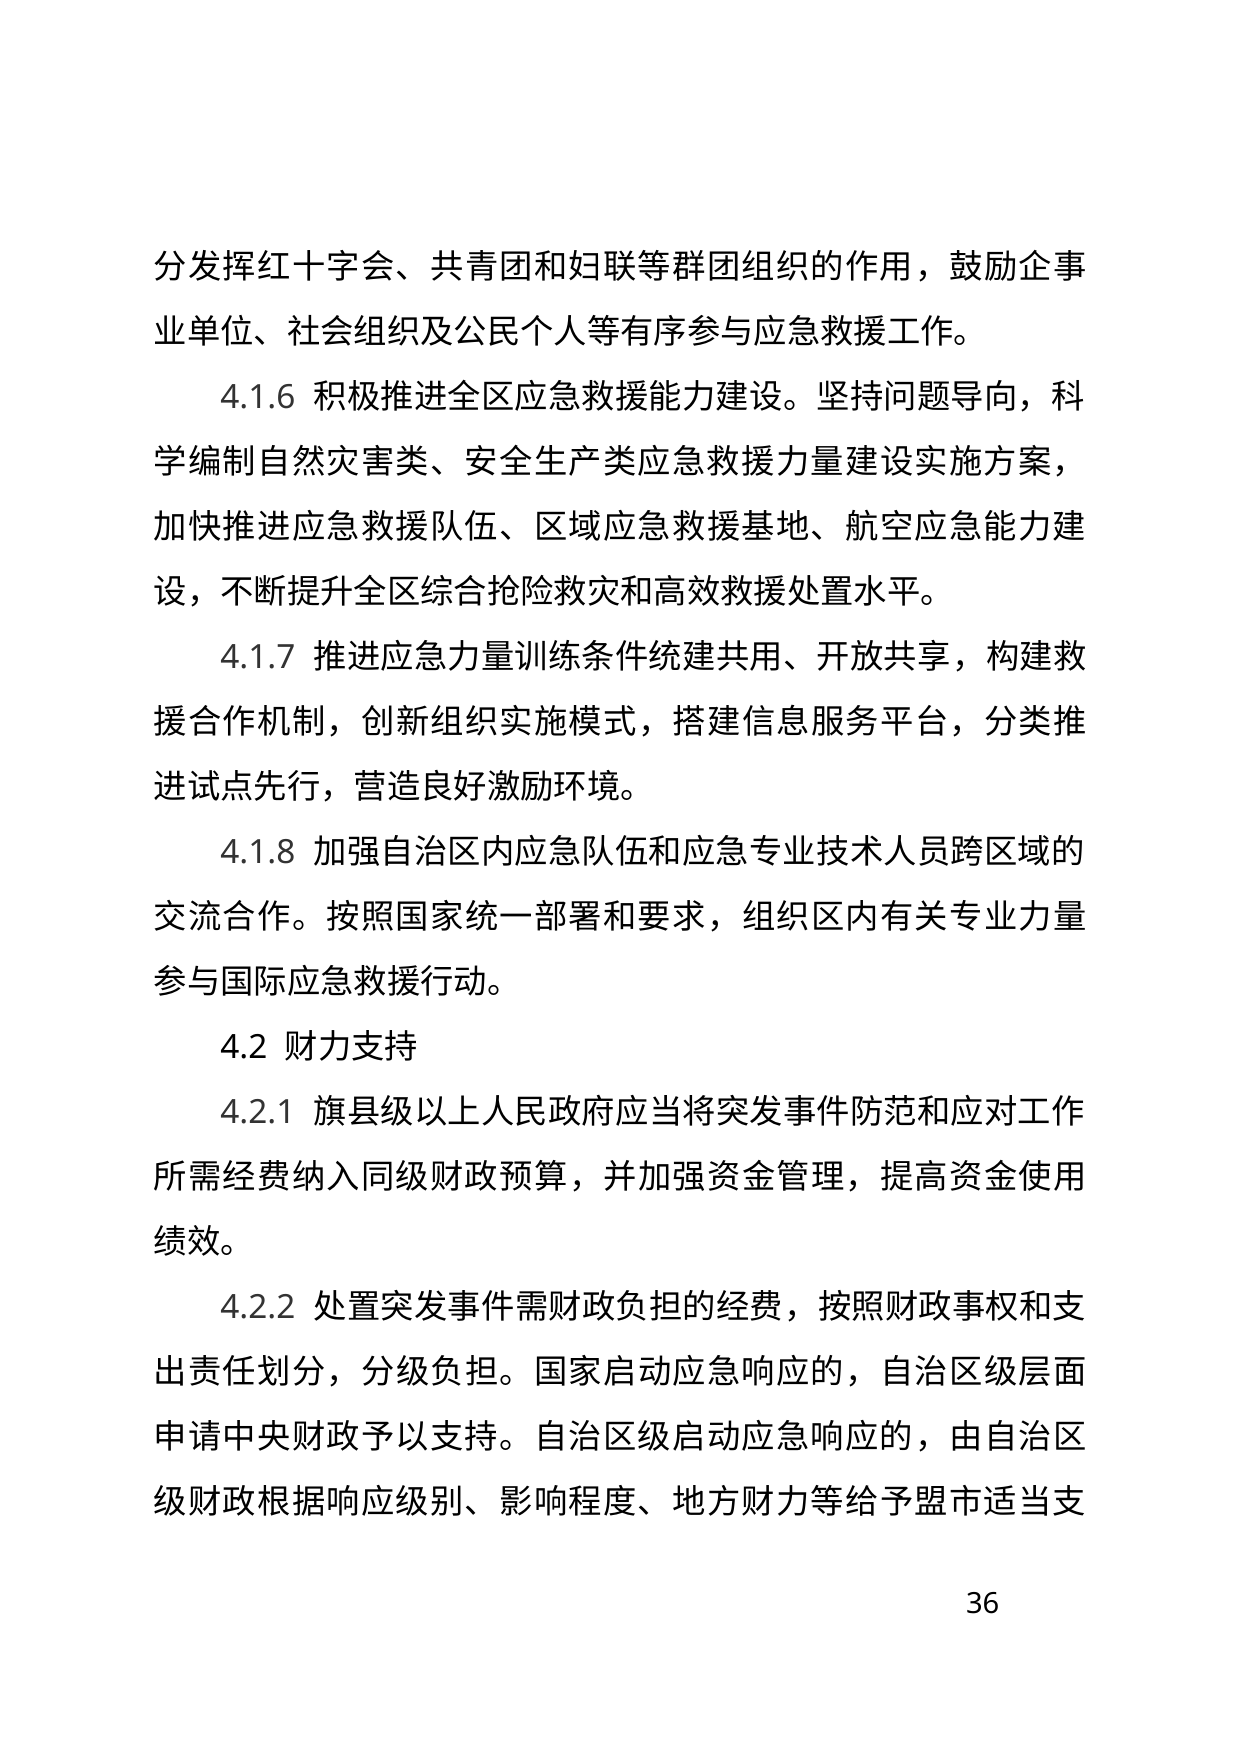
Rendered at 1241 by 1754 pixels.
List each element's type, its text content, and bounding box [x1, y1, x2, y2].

text 4.1.6 积极推进全区应急救援能力建设。坚持问题导向，科学编制自然灾害类、安全生产类应急救援力量建设实施方案，加快推进应急救援队伍、区域应急救援基地、航空应急能力建设，不断提升全区综合抢险救灾和高效救援处置水平。 [153, 361, 1087, 621]
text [153, 1271, 1087, 1531]
list 4.2 财力支持 [153, 1011, 1087, 1076]
text 4.1.7 推进应急力量训练条件统建共用、开放共享，构建救援合作机制，创新组织实施模式，搭建信息服务平台，分类推进试点先行，营造良好激励环境。 [153, 621, 1087, 816]
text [153, 231, 1087, 361]
text 4.1.8 加强自治区内应急队伍和应急专业技术人员跨区域的交流合作。按照国家统一部署和要求，组织区内有关专业力量参与国际应急救援行动。 [153, 816, 1087, 1011]
text 4.2.1 旗县级以上人民政府应当将突发事件防范和应对工作所需经费纳入同级财政预算，并加强资金管理，提高资金使用绩效。 [153, 1076, 1087, 1271]
